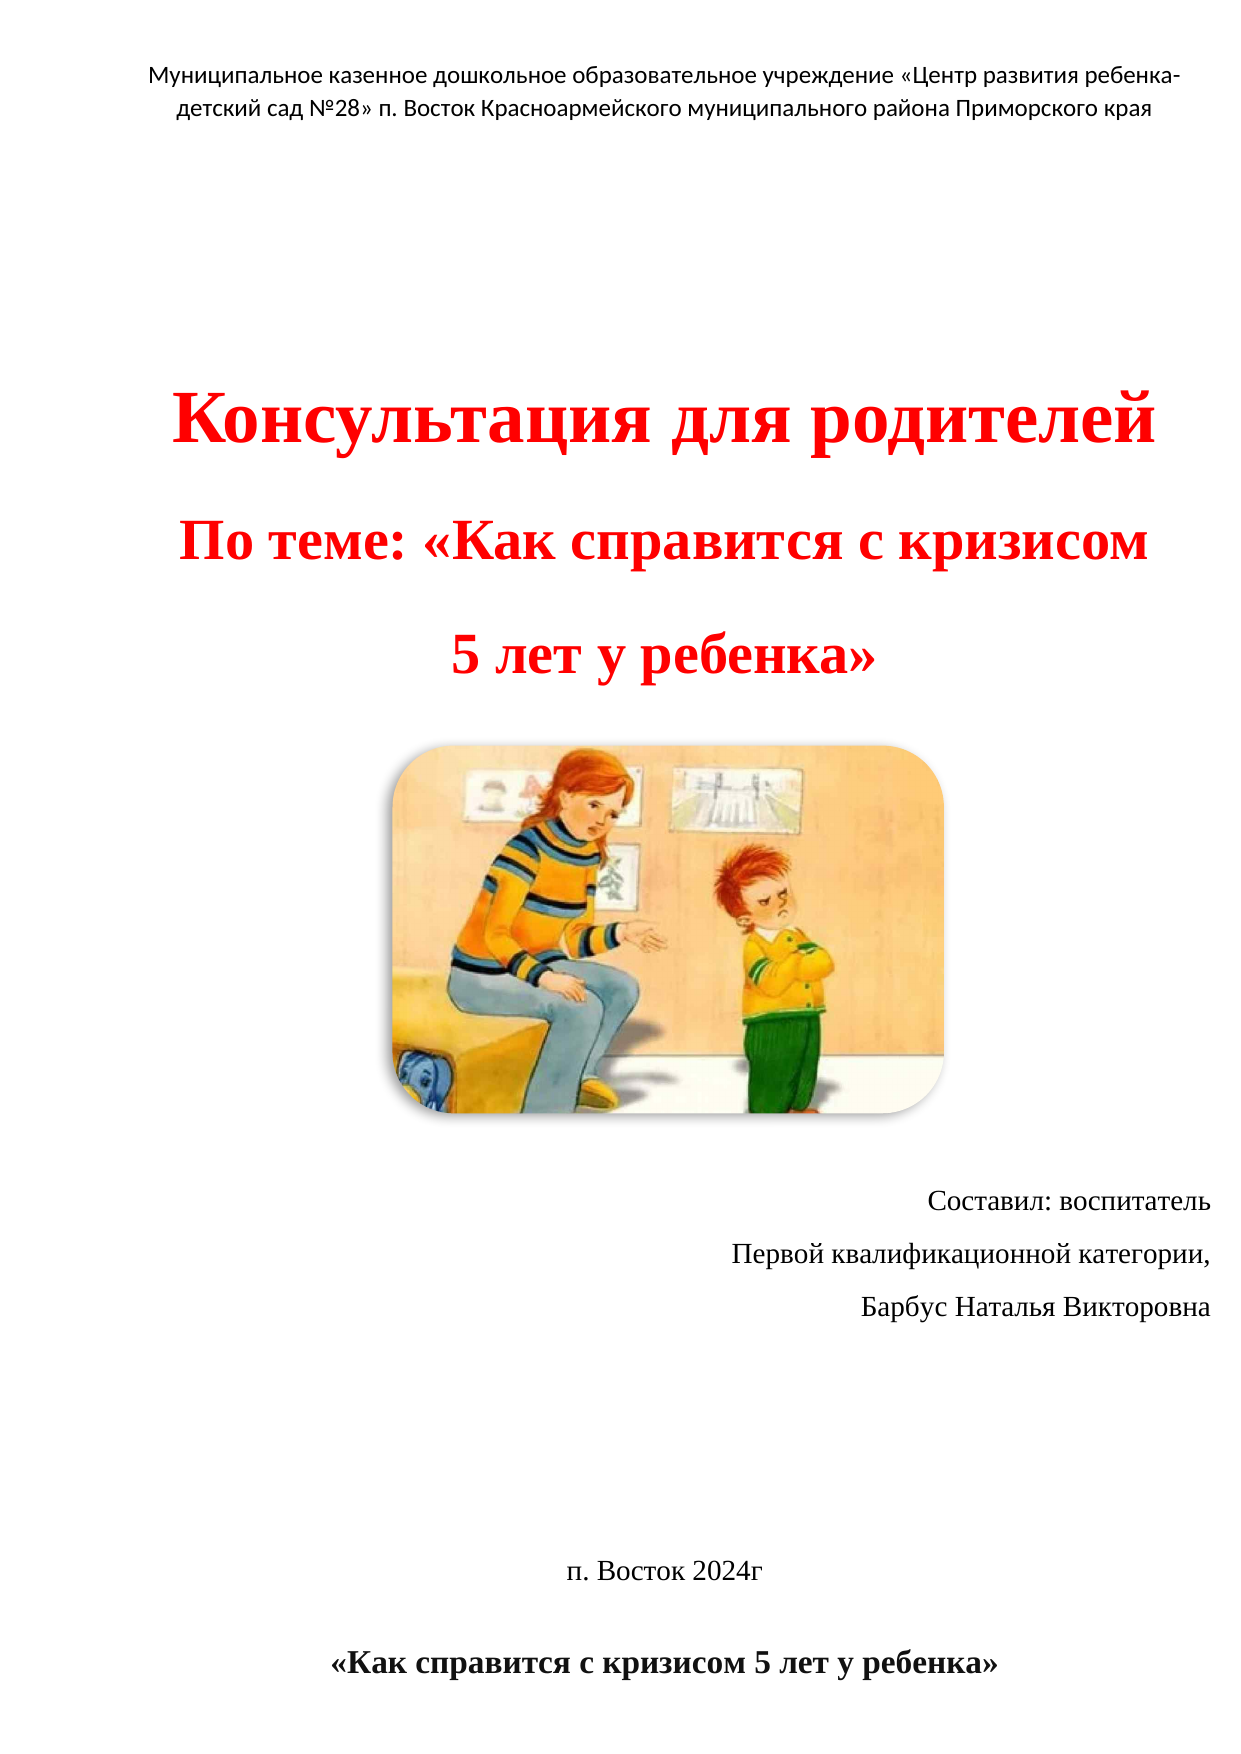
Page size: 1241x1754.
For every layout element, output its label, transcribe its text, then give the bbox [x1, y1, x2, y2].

text По теме: «Как справится с кризисом [118, 505, 1211, 572]
text Консультация для родителей [118, 372, 1211, 458]
text Составил: воспитатель [118, 1183, 1211, 1217]
text Муниципальное казенное дошкольное образовательное учреждение «Центр развития ребенка-детский сад №28» п. Восток Красноармейского муниципального района Приморского края [118, 59, 1211, 122]
text 5 лет у ребенка» [118, 619, 1211, 686]
picture [392, 745, 944, 1114]
text Барбус Наталья Викторовна [118, 1289, 1211, 1322]
text Первой квалификационной категории, [118, 1236, 1211, 1270]
text п. Восток 2024г [118, 1553, 1211, 1587]
text «Как справится с кризисом 5 лет у ребенка» [118, 1606, 1211, 1681]
